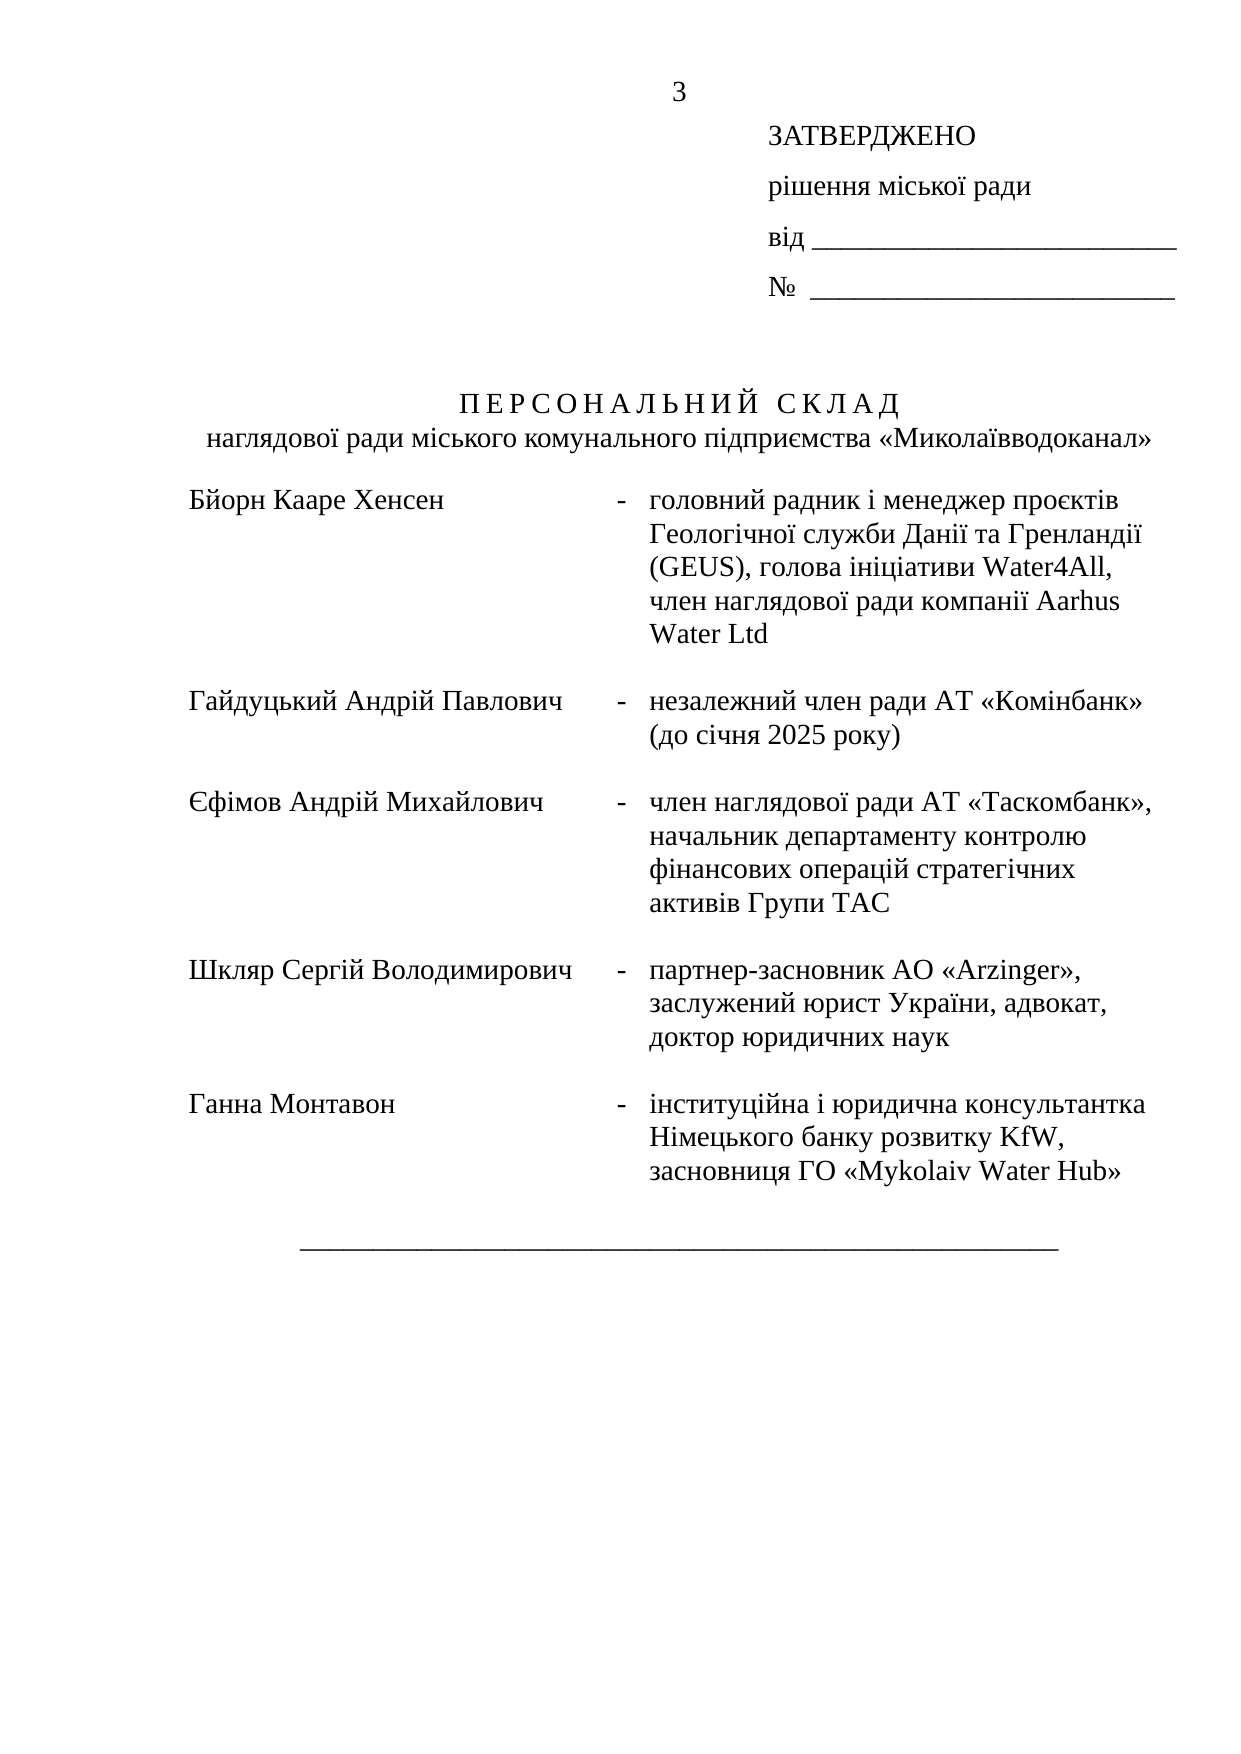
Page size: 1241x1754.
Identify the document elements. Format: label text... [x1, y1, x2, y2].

table_header головний радник і менеджер проєктів Геологічної служби Данії та Гренландії (GEUS), голова ініціативи Water4All, член наглядової ради компанії Aarhus Water Ltd [638, 482, 1181, 683]
table_header - [605, 482, 638, 683]
text ____________________________________________________ [177, 1220, 1181, 1254]
text рішення міської ради [177, 168, 1181, 202]
table_cell - [605, 952, 638, 1086]
table_cell Єфімов Андрій Михайлович [177, 784, 605, 952]
table_cell член наглядової ради АТ «Таскомбанк», начальник департаменту контролю фінансових операцій стратегічних активів Групи ТАС [638, 784, 1181, 952]
text ЗАТВЕРДЖЕНО [177, 118, 1181, 152]
table_cell - [605, 784, 638, 952]
table_cell незалежний член ради АТ «Комінбанк» (до січня 2025 року) [638, 684, 1181, 784]
text від _________________________ [177, 219, 1181, 252]
table_cell Ганна Монтавон [177, 1086, 605, 1187]
table_header Бйорн Кааре Хенсен [177, 482, 605, 683]
text № _________________________ [177, 269, 1181, 303]
table_cell Гайдуцький Андрій Павлович [177, 684, 605, 784]
table_cell партнер-засновник АО «Arzinger», заслужений юрист України, адвокат, доктор юридичних наук [638, 952, 1181, 1086]
table_cell - [605, 684, 638, 784]
text наглядової ради міського комунального підприємства «Миколаївводоканал» [177, 420, 1181, 453]
table_cell Шкляр Сергій Володимирович [177, 952, 605, 1086]
table_cell інституційна і юридична консультантка Німецького банку розвитку KfW, засновниця ГО «Mykolaiv Water Hub» [638, 1086, 1181, 1187]
table_cell - [605, 1086, 638, 1187]
text ПЕРСОНАЛЬНИЙ СКЛАД [177, 386, 1181, 420]
